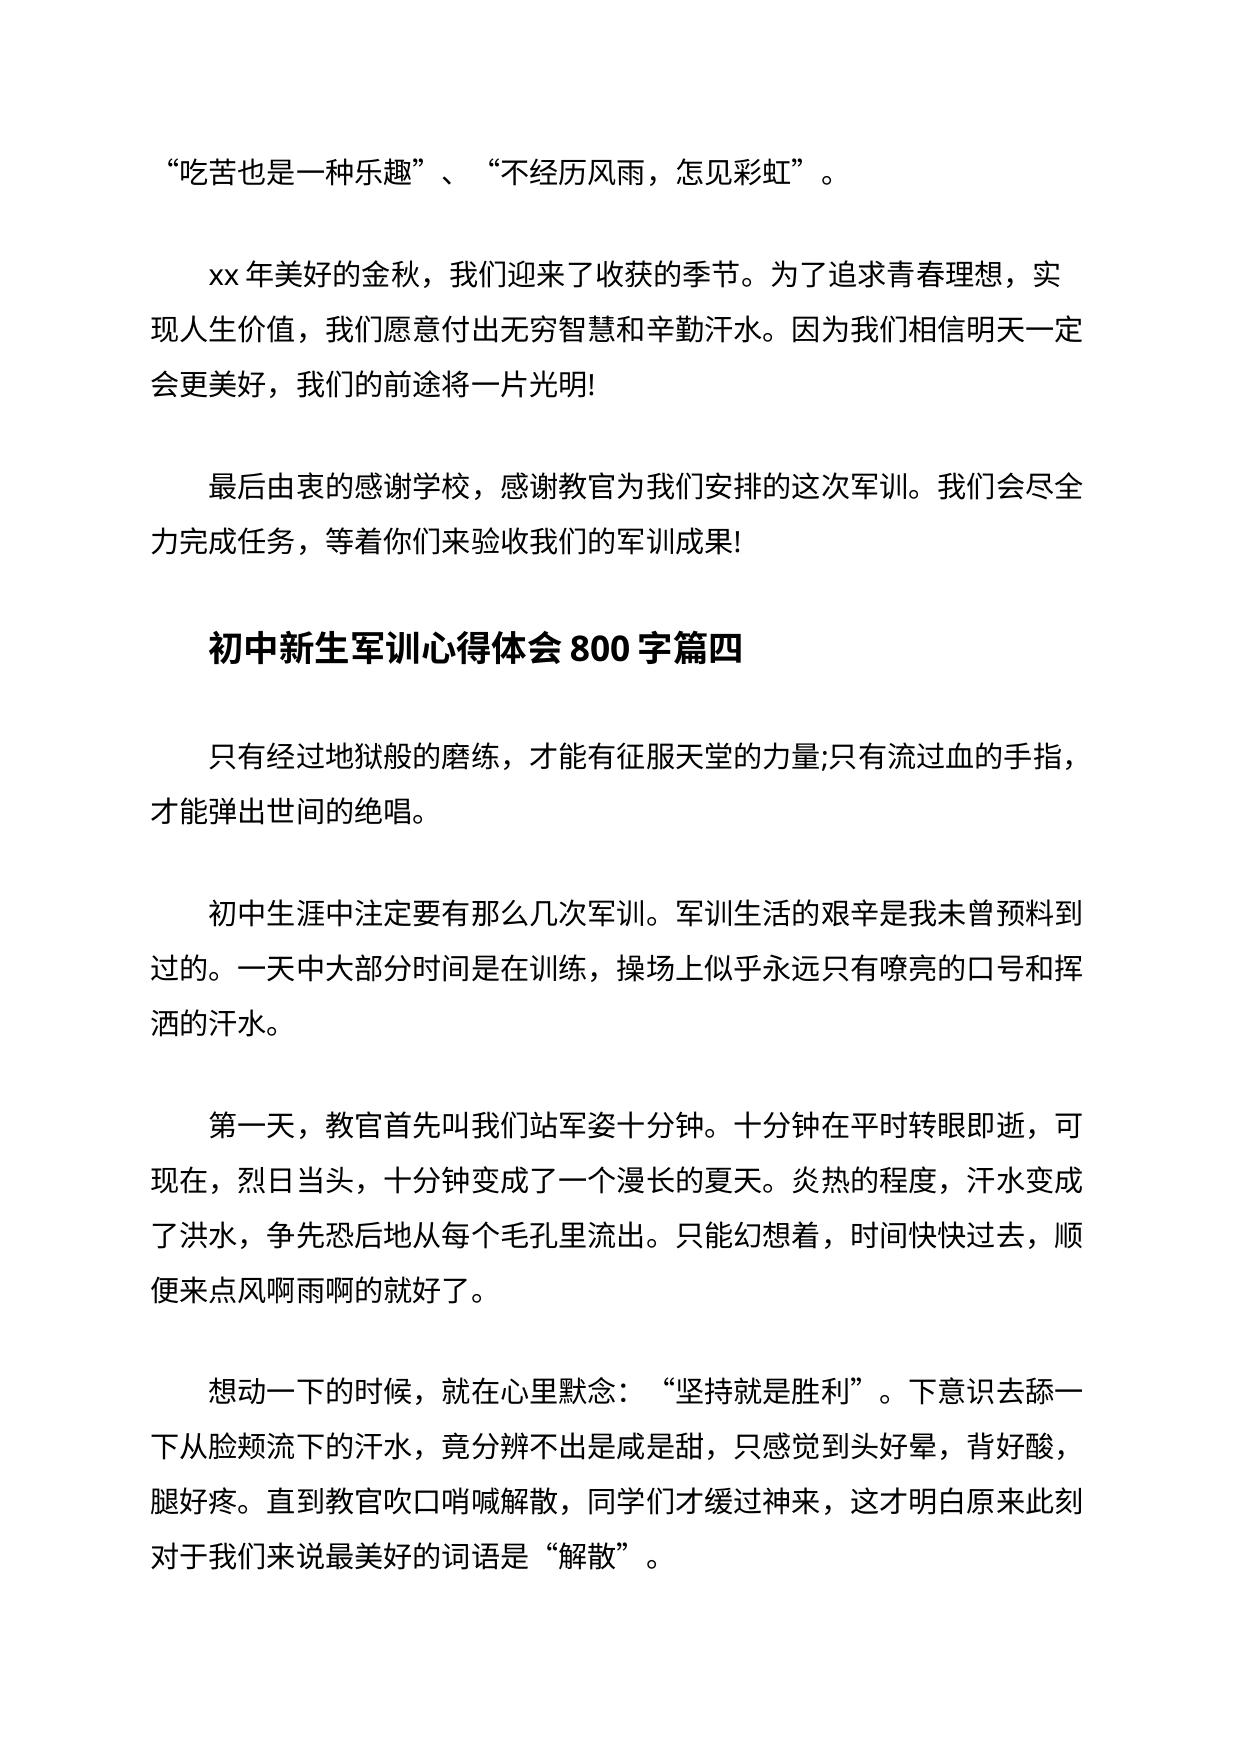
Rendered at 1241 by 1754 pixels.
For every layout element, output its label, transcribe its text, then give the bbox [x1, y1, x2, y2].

text 第一天，教官首先叫我们站军姿十分钟。十分钟在平时转眼即逝，可现在，烈日当头，十分钟变成了一个漫长的夏天。炎热的程度，汗水变成了洪水，争先恐后地从每个毛孔里流出。只能幻想着，时间快快过去，顺便来点风啊雨啊的就好了。 [150, 1102, 1090, 1309]
text 初中新生军训心得体会800字篇四 [150, 621, 1090, 672]
text 只有经过地狱般的磨练，才能有征服天堂的力量;只有流过血的手指，才能弹出世间的绝唱。 [150, 734, 1090, 831]
text 初中生涯中注定要有那么几次军训。军训生活的艰辛是我未曾预料到过的。一天中大部分时间是在训练，操场上似乎永远只有嘹亮的口号和挥洒的汗水。 [150, 891, 1090, 1043]
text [150, 150, 1090, 192]
text 想动一下的时候，就在心里默念：“坚持就是胜利”。下意识去舔一下从脸颊流下的汗水，竟分辨不出是咸是甜，只感觉到头好晕，背好酸，腿好疼。直到教官吹口哨喊解散，同学们才缓过神来，这才明白原来此刻对于我们来说最美好的词语是“解散”。 [150, 1369, 1090, 1576]
text xx年美好的金秋，我们迎来了收获的季节。为了追求青春理想，实现人生价值，我们愿意付出无穷智慧和辛勤汗水。因为我们相信明天一定会更美好，我们的前途将一片光明! [150, 252, 1090, 404]
text 最后由衷的感谢学校，感谢教官为我们安排的这次军训。我们会尽全力完成任务，等着你们来验收我们的军训成果! [150, 464, 1090, 561]
